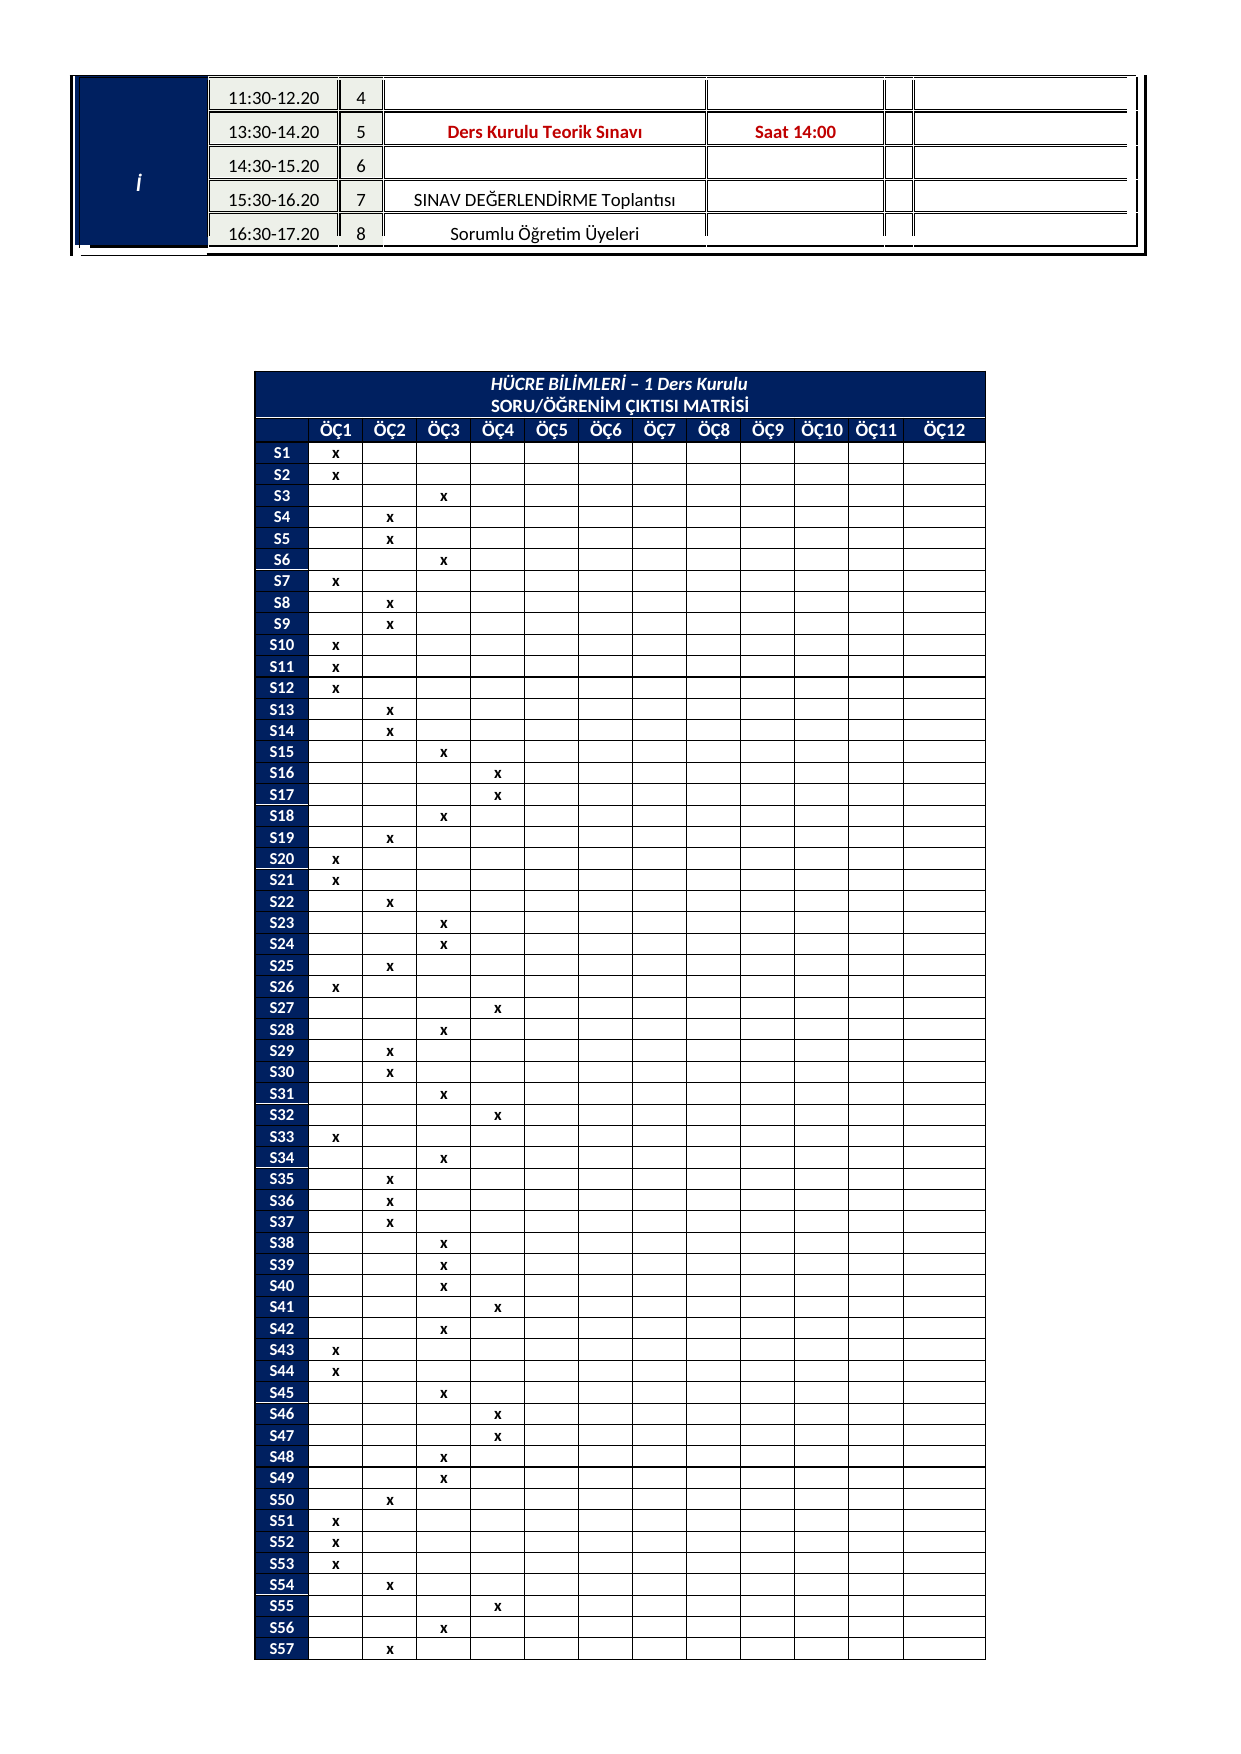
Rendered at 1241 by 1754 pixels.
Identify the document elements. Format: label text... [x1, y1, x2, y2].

table_cell S30 [256, 1062, 308, 1082]
table_cell [525, 806, 578, 826]
table_cell [309, 1254, 362, 1274]
table_cell [741, 934, 794, 954]
table_cell [525, 464, 578, 484]
table_cell [687, 528, 740, 548]
table_cell [633, 1040, 686, 1061]
table_cell x [363, 613, 416, 634]
table_cell [633, 1489, 686, 1509]
table_cell [633, 934, 686, 954]
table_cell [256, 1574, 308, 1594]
table_cell [687, 549, 740, 569]
table_cell [687, 1083, 740, 1103]
table_cell [471, 592, 524, 612]
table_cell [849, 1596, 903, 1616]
table_cell S46 [256, 1404, 308, 1424]
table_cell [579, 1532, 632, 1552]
table_cell [687, 613, 740, 634]
table_cell x [309, 1361, 362, 1381]
table_cell [849, 1468, 903, 1488]
table_cell [525, 613, 578, 634]
table_cell [795, 1489, 848, 1509]
table_cell S47 [256, 1425, 308, 1445]
table_cell [309, 592, 362, 612]
table_cell [417, 976, 470, 997]
table_cell [687, 443, 740, 463]
table_cell [849, 678, 903, 698]
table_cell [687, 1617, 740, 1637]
table_cell [525, 1404, 578, 1424]
table_cell [525, 870, 578, 890]
table_cell S43 [256, 1339, 308, 1360]
table_cell [904, 1105, 985, 1125]
table_cell x [363, 1211, 416, 1232]
table_cell [579, 891, 632, 911]
table_cell ÖÇ10 [795, 419, 848, 441]
table_cell [849, 976, 903, 997]
table_cell [687, 699, 740, 719]
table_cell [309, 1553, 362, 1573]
table_cell x [363, 891, 416, 911]
table_cell [417, 891, 470, 911]
table_cell x [471, 1105, 524, 1125]
table_cell [309, 1105, 362, 1125]
table_cell [915, 178, 1137, 211]
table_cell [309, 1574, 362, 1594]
table_cell [795, 1254, 848, 1274]
table_cell [471, 1233, 524, 1253]
table_cell 5 [341, 113, 382, 143]
table_cell [633, 1446, 686, 1466]
table_cell [687, 1169, 740, 1189]
table_cell [579, 720, 632, 740]
table_cell [525, 763, 578, 783]
table_cell [849, 656, 903, 676]
table_cell ÖÇ9 [741, 419, 794, 441]
table_cell [363, 998, 416, 1018]
table_cell S29 [256, 1040, 308, 1061]
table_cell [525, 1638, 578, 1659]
table_cell [633, 549, 686, 569]
table_cell [633, 443, 686, 463]
table_cell [363, 934, 416, 954]
table_cell [795, 1382, 848, 1402]
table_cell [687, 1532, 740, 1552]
table_cell [579, 912, 632, 933]
table_cell [886, 181, 912, 211]
table_cell [904, 1489, 985, 1509]
table_cell [525, 1510, 578, 1531]
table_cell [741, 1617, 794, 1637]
table_cell [1138, 178, 1142, 211]
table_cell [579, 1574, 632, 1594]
table_cell [915, 144, 1137, 177]
table_cell [363, 976, 416, 997]
table_cell [471, 1169, 524, 1189]
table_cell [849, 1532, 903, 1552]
table_cell [579, 1190, 632, 1210]
table_cell [309, 1468, 362, 1488]
table_cell [525, 656, 578, 676]
table_cell [471, 1147, 524, 1167]
table_cell [309, 485, 362, 506]
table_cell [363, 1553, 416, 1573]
table_cell [471, 678, 524, 698]
table_cell [741, 1382, 794, 1402]
table_cell [687, 1425, 740, 1445]
table_cell [309, 1275, 362, 1296]
table_cell [795, 443, 848, 463]
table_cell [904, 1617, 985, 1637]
table_cell S25 [256, 955, 308, 975]
table_cell [687, 870, 740, 890]
table_cell [579, 528, 632, 548]
table_cell S37 [256, 1211, 308, 1232]
table_cell S22 [256, 891, 308, 911]
table_cell S40 [256, 1275, 308, 1296]
table_cell [525, 592, 578, 612]
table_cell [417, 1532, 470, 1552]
table_cell [849, 891, 903, 911]
table_cell [309, 1297, 362, 1317]
table_cell [471, 1254, 524, 1274]
table_cell [579, 1126, 632, 1146]
table_cell [309, 934, 362, 954]
table_cell [687, 1190, 740, 1210]
table_cell [579, 1468, 632, 1488]
table_cell [633, 1233, 686, 1253]
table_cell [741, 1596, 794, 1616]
table_cell x [417, 1233, 470, 1253]
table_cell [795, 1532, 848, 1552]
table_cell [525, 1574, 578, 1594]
table_cell [525, 549, 578, 569]
table_cell S52 [256, 1532, 308, 1552]
table_cell [633, 1019, 686, 1039]
table_cell 14:30-15.20 [210, 147, 337, 177]
table_cell [471, 1382, 524, 1402]
table_cell [471, 1318, 524, 1338]
table_cell [363, 1532, 416, 1552]
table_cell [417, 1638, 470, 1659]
table_cell [471, 1275, 524, 1296]
table_cell [904, 528, 985, 548]
table_cell ÖÇ11 [849, 419, 903, 441]
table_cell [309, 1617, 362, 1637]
table_cell [525, 1425, 578, 1445]
table_cell [795, 827, 848, 847]
table_cell [904, 1275, 985, 1296]
table_cell [795, 1275, 848, 1296]
table_cell [741, 443, 794, 463]
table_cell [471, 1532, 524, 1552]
table_cell [471, 976, 524, 997]
table_cell [309, 1019, 362, 1039]
table_cell [741, 976, 794, 997]
table_cell [525, 1339, 578, 1360]
table_cell S33 [256, 1126, 308, 1146]
table_cell [795, 656, 848, 676]
table_cell [417, 1062, 470, 1082]
table_cell [795, 976, 848, 997]
table_cell [849, 998, 903, 1018]
table_cell [525, 912, 578, 933]
table_cell [309, 827, 362, 847]
table_cell S11 [256, 656, 308, 676]
table_cell [904, 1233, 985, 1253]
table_cell [904, 848, 985, 868]
table_cell [579, 1339, 632, 1360]
table_cell [471, 507, 524, 527]
table_cell [687, 934, 740, 954]
table_cell [309, 784, 362, 804]
table_cell ÖÇ7 [633, 419, 686, 441]
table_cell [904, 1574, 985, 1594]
table_cell ÖÇ1 [309, 419, 362, 441]
table_cell [471, 1510, 524, 1531]
table_cell [795, 1425, 848, 1445]
table_cell [579, 1040, 632, 1061]
table_cell [687, 1489, 740, 1509]
table_cell [525, 1211, 578, 1232]
table_cell [904, 1254, 985, 1274]
table_cell [795, 763, 848, 783]
table_cell x [363, 699, 416, 719]
table_cell [579, 613, 632, 634]
table_cell [849, 784, 903, 804]
table_cell [741, 1468, 794, 1488]
table_cell [914, 75, 1142, 109]
table_cell [417, 464, 470, 484]
table_cell [525, 1361, 578, 1381]
table_cell [579, 549, 632, 569]
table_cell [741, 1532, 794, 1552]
table_cell [741, 1040, 794, 1061]
table_cell [687, 1233, 740, 1253]
table_cell [741, 1233, 794, 1253]
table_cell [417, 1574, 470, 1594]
table_cell [795, 485, 848, 506]
table_cell [471, 1446, 524, 1466]
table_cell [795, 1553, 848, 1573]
table_cell [525, 955, 578, 975]
table_cell [741, 485, 794, 506]
table_cell [904, 784, 985, 804]
table_cell [363, 763, 416, 783]
table_cell [687, 891, 740, 911]
table_cell [579, 1382, 632, 1402]
table_cell x [363, 1489, 416, 1509]
table_cell [633, 1062, 686, 1082]
table_cell [849, 613, 903, 634]
table_cell [417, 443, 470, 463]
table_cell [417, 1404, 470, 1424]
table_cell [633, 870, 686, 890]
table_cell [904, 656, 985, 676]
table_cell [633, 1254, 686, 1274]
table_cell [741, 891, 794, 911]
table_cell [525, 1083, 578, 1103]
table_cell [579, 1425, 632, 1445]
table_cell [904, 827, 985, 847]
table_cell [471, 699, 524, 719]
table_cell [525, 1318, 578, 1338]
table_cell [687, 1019, 740, 1039]
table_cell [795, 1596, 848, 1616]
table_cell [849, 1404, 903, 1424]
table_cell S17 [256, 784, 308, 804]
table_cell S7 [256, 571, 308, 591]
table_cell [795, 998, 848, 1018]
table_cell [309, 1382, 362, 1402]
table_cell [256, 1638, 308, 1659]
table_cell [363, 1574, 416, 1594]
table_cell [579, 699, 632, 719]
table_cell [904, 934, 985, 954]
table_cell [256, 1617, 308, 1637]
table_cell [579, 934, 632, 954]
table_cell [363, 1404, 416, 1424]
table_cell [849, 1254, 903, 1274]
table_cell [633, 656, 686, 676]
table_cell x [363, 1169, 416, 1189]
table_cell S9 [256, 613, 308, 634]
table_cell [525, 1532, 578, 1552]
table_cell [795, 1297, 848, 1317]
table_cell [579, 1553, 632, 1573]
table_cell S3 [256, 485, 308, 506]
table_cell [525, 678, 578, 698]
table_cell Sorumlu Öğretim Üyeleri [383, 214, 706, 245]
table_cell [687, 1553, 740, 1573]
table_cell [741, 1297, 794, 1317]
table_cell [741, 870, 794, 890]
table_cell [525, 934, 578, 954]
table_cell [579, 1062, 632, 1082]
table_cell [904, 976, 985, 997]
table_cell [904, 1297, 985, 1317]
table_cell [633, 1083, 686, 1103]
table_cell [849, 464, 903, 484]
table_cell [904, 1211, 985, 1232]
table_cell [849, 720, 903, 740]
table_cell S26 [256, 976, 308, 997]
table_cell x [417, 1083, 470, 1103]
table_cell [849, 1019, 903, 1039]
table_cell [633, 613, 686, 634]
table_cell [579, 635, 632, 655]
table_cell [471, 827, 524, 847]
table_cell [741, 806, 794, 826]
table_cell [579, 784, 632, 804]
table_cell [417, 613, 470, 634]
table_cell [633, 592, 686, 612]
table_cell [525, 848, 578, 868]
table_cell [579, 1019, 632, 1039]
table_cell [849, 699, 903, 719]
table_cell [309, 763, 362, 783]
table_cell [795, 1446, 848, 1466]
table_cell [417, 998, 470, 1018]
table_cell [525, 976, 578, 997]
table_cell [849, 1147, 903, 1167]
table_cell [471, 1190, 524, 1210]
table_cell [471, 870, 524, 890]
table_cell x [363, 955, 416, 975]
table_cell S48 [256, 1446, 308, 1466]
table_cell [904, 1382, 985, 1402]
table_cell [741, 528, 794, 548]
table_cell [886, 147, 912, 177]
table_cell [687, 763, 740, 783]
table_cell [741, 1318, 794, 1338]
table_cell [525, 720, 578, 740]
table_cell [884, 211, 914, 245]
table_cell x [309, 976, 362, 997]
table_cell [904, 806, 985, 826]
table_cell x [417, 934, 470, 954]
table_cell [579, 464, 632, 484]
table_cell [309, 998, 362, 1018]
table_cell [579, 998, 632, 1018]
table_cell [849, 955, 903, 975]
table_cell [363, 443, 416, 463]
table_cell [363, 784, 416, 804]
table_cell [309, 1446, 362, 1466]
table_cell x [363, 827, 416, 847]
table_cell [471, 912, 524, 933]
table_cell [741, 1083, 794, 1103]
table_cell [904, 507, 985, 527]
table_cell [417, 870, 470, 890]
table_cell [633, 1404, 686, 1424]
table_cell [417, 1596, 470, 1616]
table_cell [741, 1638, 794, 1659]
table_cell [363, 635, 416, 655]
table_cell [904, 741, 985, 762]
table_cell [525, 998, 578, 1018]
table_cell [706, 214, 884, 245]
table_cell [795, 1361, 848, 1381]
table_cell [633, 763, 686, 783]
table_cell [849, 1233, 903, 1253]
table_cell [633, 1361, 686, 1381]
table_cell [741, 549, 794, 569]
table_cell x [417, 485, 470, 506]
table_cell [795, 464, 848, 484]
table_cell [633, 1468, 686, 1488]
table_cell [363, 1126, 416, 1146]
table_cell x [363, 528, 416, 548]
table_cell [687, 1297, 740, 1317]
table_cell [579, 1297, 632, 1317]
table_cell S13 [256, 699, 308, 719]
table_cell [795, 571, 848, 591]
table_cell [741, 1489, 794, 1509]
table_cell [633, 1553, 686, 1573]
table_cell [904, 1318, 985, 1338]
table_cell [417, 571, 470, 591]
table_cell x [417, 741, 470, 762]
table_cell [579, 678, 632, 698]
table_cell [795, 507, 848, 527]
table_cell [525, 1254, 578, 1274]
table_cell [687, 464, 740, 484]
table_cell [741, 1105, 794, 1125]
table_cell [886, 113, 912, 143]
table_cell [417, 1339, 470, 1360]
table_cell [633, 720, 686, 740]
table_cell [795, 848, 848, 868]
table_cell S4 [256, 507, 308, 527]
table_cell [904, 1040, 985, 1061]
table_cell [687, 827, 740, 847]
table_cell [849, 549, 903, 569]
table_cell [633, 784, 686, 804]
table_cell [741, 848, 794, 868]
table_cell [849, 1105, 903, 1125]
table_cell [904, 870, 985, 890]
table_cell [525, 827, 578, 847]
table_cell [417, 699, 470, 719]
table_cell [904, 720, 985, 740]
table_cell [471, 571, 524, 591]
table_cell ÖÇ3 [417, 419, 470, 441]
table_cell [687, 1382, 740, 1402]
table_cell [904, 1404, 985, 1424]
table_cell x [363, 592, 416, 612]
table_cell [849, 1083, 903, 1103]
table_cell [687, 592, 740, 612]
table_cell S45 [256, 1382, 308, 1402]
table_cell ÖÇ2 [363, 419, 416, 441]
table_cell [633, 485, 686, 506]
table_cell [904, 955, 985, 975]
table_cell [708, 147, 883, 177]
table_cell [849, 592, 903, 612]
table_cell [471, 1361, 524, 1381]
table_cell [795, 678, 848, 698]
table_cell [687, 1339, 740, 1360]
table_cell [741, 507, 794, 527]
table_cell [687, 1126, 740, 1146]
table_cell [795, 1510, 848, 1531]
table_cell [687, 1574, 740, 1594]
table_cell [417, 763, 470, 783]
table_cell [633, 699, 686, 719]
table_cell S51 [256, 1510, 308, 1531]
table_cell [471, 1040, 524, 1061]
table_cell [363, 1297, 416, 1317]
table_cell [687, 1211, 740, 1232]
table_cell [525, 1468, 578, 1488]
table_cell [849, 1339, 903, 1360]
table_cell [904, 1339, 985, 1360]
table_cell [795, 1062, 848, 1082]
table_cell [741, 720, 794, 740]
table_cell [417, 1425, 470, 1445]
table_cell Ders Kurulu Teorik Sınavı [385, 113, 705, 143]
table_cell [633, 528, 686, 548]
table_cell [525, 699, 578, 719]
table_cell [579, 1105, 632, 1125]
table_cell [363, 1105, 416, 1125]
table_cell [904, 1361, 985, 1381]
table_cell x [471, 1404, 524, 1424]
table_cell [633, 1169, 686, 1189]
table_cell [687, 1404, 740, 1424]
table_cell [309, 1062, 362, 1082]
table_cell [525, 507, 578, 527]
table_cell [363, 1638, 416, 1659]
table_cell [741, 635, 794, 655]
table_cell [795, 1169, 848, 1189]
table_cell [471, 1468, 524, 1488]
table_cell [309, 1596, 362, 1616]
table_cell S10 [256, 635, 308, 655]
table_cell [579, 1318, 632, 1338]
table_cell x [363, 1062, 416, 1082]
table_cell x [417, 1446, 470, 1466]
table_cell S14 [256, 720, 308, 740]
table_cell [309, 507, 362, 527]
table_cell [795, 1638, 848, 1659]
table_cell [579, 1361, 632, 1381]
table_cell [471, 1339, 524, 1360]
table_cell [417, 1510, 470, 1531]
table_cell x [309, 678, 362, 698]
table_cell [471, 528, 524, 548]
table_cell x [309, 870, 362, 890]
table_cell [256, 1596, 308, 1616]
table_cell [579, 1404, 632, 1424]
table_cell x [417, 806, 470, 826]
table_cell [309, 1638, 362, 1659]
table_cell [849, 1211, 903, 1232]
table_cell [525, 1446, 578, 1466]
table_cell [795, 784, 848, 804]
table_cell [579, 1233, 632, 1253]
table_cell x [417, 912, 470, 933]
table_cell S41 [256, 1297, 308, 1317]
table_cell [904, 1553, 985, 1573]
table_cell [579, 870, 632, 890]
table_cell [633, 1339, 686, 1360]
table_cell [904, 763, 985, 783]
table_cell S44 [256, 1361, 308, 1381]
table_cell [579, 806, 632, 826]
table_cell [795, 891, 848, 911]
table_cell [904, 1019, 985, 1039]
table_cell 8 [339, 214, 383, 245]
table_cell [795, 806, 848, 826]
table_cell x [471, 784, 524, 804]
table_cell [849, 1446, 903, 1466]
table_cell [687, 1062, 740, 1082]
table_cell [795, 613, 848, 634]
table_cell x [309, 1126, 362, 1146]
table_cell [525, 1062, 578, 1082]
table_cell ÖÇ5 [525, 419, 578, 441]
table_cell [525, 1297, 578, 1317]
table_cell S35 [256, 1169, 308, 1189]
table_cell [904, 1062, 985, 1082]
table_cell x [309, 1339, 362, 1360]
table_cell [256, 419, 308, 441]
table_cell [633, 1190, 686, 1210]
table_cell [849, 1040, 903, 1061]
table_cell [471, 464, 524, 484]
table_cell [309, 806, 362, 826]
table_cell [417, 848, 470, 868]
table_cell [904, 635, 985, 655]
table_cell [525, 1382, 578, 1402]
table_cell [471, 891, 524, 911]
table_cell [633, 1105, 686, 1125]
table_cell [741, 955, 794, 975]
table_cell [849, 741, 903, 762]
table_cell [741, 912, 794, 933]
table_cell [633, 976, 686, 997]
table_cell [741, 1062, 794, 1082]
table_cell [741, 592, 794, 612]
table_cell [471, 443, 524, 463]
table_cell [741, 613, 794, 634]
table_cell [525, 1275, 578, 1296]
table_cell [633, 571, 686, 591]
table_cell [309, 955, 362, 975]
table_cell 11:30-12.20 [208, 76, 339, 109]
table_cell [471, 1126, 524, 1146]
table_cell [309, 1147, 362, 1167]
table_cell x [417, 549, 470, 569]
table_cell [471, 806, 524, 826]
table_cell [385, 147, 705, 177]
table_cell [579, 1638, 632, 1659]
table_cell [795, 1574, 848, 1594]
table_cell [904, 1147, 985, 1167]
table_cell [525, 1019, 578, 1039]
table_cell [687, 1468, 740, 1488]
table_cell [904, 549, 985, 569]
table_cell [525, 784, 578, 804]
table_cell S20 [256, 848, 308, 868]
table_cell [687, 1446, 740, 1466]
table_cell [363, 870, 416, 890]
table_cell [633, 1510, 686, 1531]
table_cell [741, 1361, 794, 1381]
table_cell [849, 1126, 903, 1146]
table_cell 15:30-16.20 [210, 181, 337, 211]
table_cell S24 [256, 934, 308, 954]
table_cell [579, 592, 632, 612]
table_cell [363, 571, 416, 591]
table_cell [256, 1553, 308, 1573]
table_cell [687, 656, 740, 676]
table_cell [687, 976, 740, 997]
table_cell [795, 955, 848, 975]
table_cell [849, 443, 903, 463]
table_cell [904, 1126, 985, 1146]
table_cell [633, 848, 686, 868]
table_cell [633, 1147, 686, 1167]
table_cell x [417, 1318, 470, 1338]
table_cell [795, 1190, 848, 1210]
table_cell [309, 891, 362, 911]
table_cell [633, 827, 686, 847]
table_cell S31 [256, 1083, 308, 1103]
table_cell [795, 592, 848, 612]
table_cell [309, 613, 362, 634]
table_cell [904, 912, 985, 933]
table_cell [525, 635, 578, 655]
table_cell S15 [256, 741, 308, 762]
table_cell [579, 571, 632, 591]
table_cell [383, 78, 706, 109]
table_cell x [309, 635, 362, 655]
table_cell [849, 848, 903, 868]
table_cell [741, 699, 794, 719]
table_cell [417, 592, 470, 612]
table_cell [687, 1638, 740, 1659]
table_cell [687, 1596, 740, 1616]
table_cell [309, 1211, 362, 1232]
table_cell S5 [256, 528, 308, 548]
table_cell [795, 1019, 848, 1039]
table_cell [795, 912, 848, 933]
table_cell 13:30-14.20 [210, 113, 337, 143]
table_cell [525, 1147, 578, 1167]
table_header HÜCRE BİLİMLERİ – 1 Ders Kurulu SORU/ÖĞRENİM ÇIKTISI MATRİSİ [256, 372, 985, 417]
table_cell [741, 1190, 794, 1210]
table_cell x [417, 1147, 470, 1167]
table_cell [525, 1126, 578, 1146]
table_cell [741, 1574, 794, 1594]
table_cell S27 [256, 998, 308, 1018]
table_cell x [363, 507, 416, 527]
table_cell [309, 912, 362, 933]
table_cell [579, 443, 632, 463]
table_cell [633, 464, 686, 484]
table_cell [795, 1318, 848, 1338]
table_cell [633, 635, 686, 655]
table_cell [363, 1019, 416, 1039]
table_cell x [417, 1275, 470, 1296]
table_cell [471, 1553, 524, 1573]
table_cell [741, 1425, 794, 1445]
table_cell [309, 1318, 362, 1338]
table_cell [904, 613, 985, 634]
table_cell [633, 1211, 686, 1232]
table_cell [687, 571, 740, 591]
table_cell [471, 549, 524, 569]
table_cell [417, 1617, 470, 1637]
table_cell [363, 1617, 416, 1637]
table_cell [849, 1361, 903, 1381]
table_cell [687, 1040, 740, 1061]
table_cell [687, 912, 740, 933]
table_cell [904, 464, 985, 484]
table_cell [904, 998, 985, 1018]
table_cell [525, 1489, 578, 1509]
table_cell 4 [339, 78, 383, 109]
table_cell [904, 1510, 985, 1531]
table_cell [579, 1211, 632, 1232]
table_cell [417, 1105, 470, 1125]
table_cell [904, 1190, 985, 1210]
table_cell [525, 443, 578, 463]
table_cell [633, 1425, 686, 1445]
table_cell [417, 507, 470, 527]
table_cell [363, 656, 416, 676]
table_cell [849, 528, 903, 548]
table_cell 16:30-17.20 [208, 211, 339, 245]
table_cell [741, 1404, 794, 1424]
table_cell [795, 1083, 848, 1103]
table_cell [525, 1233, 578, 1253]
table_cell [579, 741, 632, 762]
table_cell [795, 1147, 848, 1167]
table_cell [363, 1425, 416, 1445]
table_cell [309, 741, 362, 762]
table_cell S49 [256, 1468, 308, 1488]
table_cell [363, 678, 416, 698]
table_cell [849, 485, 903, 506]
table_cell [633, 741, 686, 762]
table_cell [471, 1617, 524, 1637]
table_cell [579, 976, 632, 997]
table_cell [309, 1169, 362, 1189]
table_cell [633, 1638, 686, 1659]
table_cell [363, 1318, 416, 1338]
table_cell [687, 784, 740, 804]
table_cell [309, 549, 362, 569]
table_cell [633, 1275, 686, 1296]
table_cell [708, 181, 883, 211]
table_cell [363, 1254, 416, 1274]
table_cell [309, 1040, 362, 1061]
table_cell [849, 1190, 903, 1210]
table_cell [741, 998, 794, 1018]
table_cell [849, 1425, 903, 1445]
table_cell [417, 955, 470, 975]
table_cell [741, 1147, 794, 1167]
table_cell [741, 1339, 794, 1360]
table_cell [687, 485, 740, 506]
table_cell S12 [256, 678, 308, 698]
table_cell [579, 1254, 632, 1274]
table_cell [309, 720, 362, 740]
table_cell [525, 1105, 578, 1125]
table_cell [741, 1169, 794, 1189]
table_cell [741, 464, 794, 484]
table_cell [633, 678, 686, 698]
table_cell [849, 1510, 903, 1531]
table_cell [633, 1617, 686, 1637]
table_cell [309, 1233, 362, 1253]
table_cell [525, 1040, 578, 1061]
table_cell [795, 528, 848, 548]
table_cell [795, 1040, 848, 1061]
table_cell x [471, 1297, 524, 1317]
table_cell [741, 1446, 794, 1466]
table_cell [904, 678, 985, 698]
table_cell x [417, 1468, 470, 1488]
table_cell [795, 1468, 848, 1488]
table_cell [579, 1147, 632, 1167]
table_cell 6 [341, 147, 382, 177]
table_cell SINAV DEĞERLENDİRME Toplantısı [385, 181, 705, 211]
table_cell [579, 848, 632, 868]
table_cell [471, 848, 524, 868]
table_cell [579, 1446, 632, 1466]
table_cell [849, 1382, 903, 1402]
table_cell [309, 528, 362, 548]
table_cell [687, 741, 740, 762]
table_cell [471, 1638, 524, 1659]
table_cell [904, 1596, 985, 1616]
table_cell [471, 1211, 524, 1232]
table_cell [687, 998, 740, 1018]
table_cell [795, 741, 848, 762]
table_cell [417, 656, 470, 676]
table_cell ÖÇ4 [471, 419, 524, 441]
table_cell [884, 76, 914, 109]
table_cell [849, 912, 903, 933]
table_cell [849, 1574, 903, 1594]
table_cell S34 [256, 1147, 308, 1167]
table_cell [904, 1083, 985, 1103]
table_cell S16 [256, 763, 308, 783]
table_cell [795, 1105, 848, 1125]
table_cell [363, 1339, 416, 1360]
table_cell S38 [256, 1233, 308, 1253]
table_cell [309, 1425, 362, 1445]
table_cell [579, 1083, 632, 1103]
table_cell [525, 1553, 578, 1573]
table_cell S18 [256, 806, 308, 826]
table_cell x [471, 998, 524, 1018]
table_cell [633, 912, 686, 933]
table_cell [687, 635, 740, 655]
table_cell [904, 485, 985, 506]
table_cell S6 [256, 549, 308, 569]
table_cell S21 [256, 870, 308, 890]
table_cell [904, 592, 985, 612]
table_cell [904, 443, 985, 463]
table_cell [849, 763, 903, 783]
table_cell [363, 1382, 416, 1402]
table_cell S50 [256, 1489, 308, 1509]
table_cell [849, 1169, 903, 1189]
table_cell [1138, 144, 1142, 177]
table_cell [904, 699, 985, 719]
table_cell 7 [341, 181, 382, 211]
table_cell x [471, 763, 524, 783]
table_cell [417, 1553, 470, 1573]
table_cell [417, 1169, 470, 1189]
table_cell S23 [256, 912, 308, 933]
table_cell [309, 1404, 362, 1424]
table_cell [471, 1083, 524, 1103]
table_cell [363, 848, 416, 868]
table_cell [363, 1510, 416, 1531]
table_cell [525, 891, 578, 911]
table_cell [309, 1489, 362, 1509]
table_cell [471, 635, 524, 655]
table_cell [363, 1361, 416, 1381]
table_cell [363, 806, 416, 826]
table_cell ÖÇ8 [687, 419, 740, 441]
table_cell [904, 571, 985, 591]
table_cell [633, 806, 686, 826]
table_cell [417, 1361, 470, 1381]
table_cell [417, 827, 470, 847]
table_cell [849, 635, 903, 655]
table_cell [904, 1468, 985, 1488]
table_cell [687, 720, 740, 740]
table_cell [795, 870, 848, 890]
table_cell [363, 1233, 416, 1253]
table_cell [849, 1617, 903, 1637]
table_cell [417, 1489, 470, 1509]
table_cell [417, 784, 470, 804]
table_cell [741, 827, 794, 847]
table_cell [687, 507, 740, 527]
table_cell [579, 1275, 632, 1296]
table_cell x [417, 1254, 470, 1274]
table_cell [687, 1147, 740, 1167]
table_cell [363, 741, 416, 762]
table_cell [741, 763, 794, 783]
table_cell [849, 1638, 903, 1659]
table_cell [417, 1297, 470, 1317]
table_cell [471, 934, 524, 954]
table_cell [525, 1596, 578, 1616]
table_cell [741, 1019, 794, 1039]
table_cell [795, 635, 848, 655]
table_cell [795, 1211, 848, 1232]
table_cell [579, 485, 632, 506]
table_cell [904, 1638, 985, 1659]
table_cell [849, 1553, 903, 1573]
table_cell [417, 635, 470, 655]
table_cell [525, 1190, 578, 1210]
table_cell [687, 806, 740, 826]
table_cell [579, 763, 632, 783]
table_cell S39 [256, 1254, 308, 1274]
table_cell [687, 1361, 740, 1381]
table_cell [795, 549, 848, 569]
table_cell [741, 678, 794, 698]
table_cell [706, 78, 884, 109]
table_cell [363, 912, 416, 933]
table_cell [849, 870, 903, 890]
table_cell [795, 1339, 848, 1360]
table_cell ÖÇ12 [904, 419, 985, 441]
table_cell x [363, 1040, 416, 1061]
table_cell [363, 1083, 416, 1103]
table_cell [795, 720, 848, 740]
table_cell [741, 656, 794, 676]
table_cell [579, 507, 632, 527]
table_cell [363, 1147, 416, 1167]
table_cell [687, 1105, 740, 1125]
table_cell [904, 1446, 985, 1466]
table_cell [741, 741, 794, 762]
table_cell [525, 571, 578, 591]
table_cell S2 [256, 464, 308, 484]
table_cell S28 [256, 1019, 308, 1039]
table_cell x [417, 1019, 470, 1039]
table_cell [795, 1404, 848, 1424]
table_cell [417, 1211, 470, 1232]
table_cell [687, 955, 740, 975]
table_cell x [309, 571, 362, 591]
table_cell [687, 1318, 740, 1338]
table_cell ÖÇ6 [579, 419, 632, 441]
table_cell [795, 1233, 848, 1253]
table_cell [904, 891, 985, 911]
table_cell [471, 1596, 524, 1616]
table_cell [633, 1382, 686, 1402]
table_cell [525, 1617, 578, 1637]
table_cell [687, 1254, 740, 1274]
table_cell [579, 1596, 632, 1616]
table_cell [741, 1126, 794, 1146]
table_cell [687, 1275, 740, 1296]
table_cell [309, 699, 362, 719]
table_cell [795, 699, 848, 719]
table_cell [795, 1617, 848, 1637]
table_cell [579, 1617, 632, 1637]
table_cell [904, 1425, 985, 1445]
table_cell [471, 720, 524, 740]
table_cell [417, 1040, 470, 1061]
table_cell [633, 1318, 686, 1338]
table_cell [579, 1489, 632, 1509]
table_cell x [309, 1532, 362, 1552]
table_cell x [309, 443, 362, 463]
table_cell [525, 741, 578, 762]
table_cell [741, 571, 794, 591]
table_cell [471, 955, 524, 975]
table_cell [525, 1169, 578, 1189]
table_cell [633, 1126, 686, 1146]
table_cell [579, 827, 632, 847]
table_cell [525, 485, 578, 506]
table_cell [363, 1446, 416, 1466]
table_cell [849, 1297, 903, 1317]
table_cell x [471, 1425, 524, 1445]
table_cell [741, 1211, 794, 1232]
table_cell x [309, 1510, 362, 1531]
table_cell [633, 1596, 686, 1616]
table_cell [849, 507, 903, 527]
table_cell [633, 1297, 686, 1317]
table_cell [741, 784, 794, 804]
table_cell [471, 1062, 524, 1082]
table_cell [633, 955, 686, 975]
table_cell [741, 1275, 794, 1296]
table_cell [471, 656, 524, 676]
table_cell [579, 955, 632, 975]
table_cell [363, 485, 416, 506]
table_cell [579, 656, 632, 676]
table_cell [471, 1489, 524, 1509]
table_cell [741, 1510, 794, 1531]
table_cell x [417, 1382, 470, 1402]
table_cell [363, 1468, 416, 1488]
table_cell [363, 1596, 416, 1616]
table_cell [525, 528, 578, 548]
table_cell [849, 1489, 903, 1509]
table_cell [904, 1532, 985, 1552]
table_cell [417, 720, 470, 740]
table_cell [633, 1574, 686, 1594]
table_cell [633, 891, 686, 911]
table_cell [687, 678, 740, 698]
table_cell Saat 14:00 [708, 113, 883, 143]
table_cell [795, 934, 848, 954]
table_cell [471, 741, 524, 762]
table_cell [849, 1275, 903, 1296]
table_cell [795, 1126, 848, 1146]
table_cell [417, 528, 470, 548]
table_cell S8 [256, 592, 308, 612]
table_cell [687, 848, 740, 868]
table_cell S32 [256, 1105, 308, 1125]
table_cell [363, 464, 416, 484]
table_cell S42 [256, 1318, 308, 1338]
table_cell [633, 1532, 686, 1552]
table_cell [849, 934, 903, 954]
table_cell x [309, 656, 362, 676]
table_cell [417, 678, 470, 698]
table_cell x [363, 720, 416, 740]
table_cell [471, 1019, 524, 1039]
table_cell [579, 1169, 632, 1189]
table_cell [741, 1254, 794, 1274]
table_cell [904, 1169, 985, 1189]
table_cell [471, 485, 524, 506]
table_cell [849, 1062, 903, 1082]
table_cell [849, 1318, 903, 1338]
table_cell [579, 1510, 632, 1531]
table_cell [633, 998, 686, 1018]
table_cell S1 [256, 443, 308, 463]
table_cell [914, 109, 1142, 143]
table_cell [471, 613, 524, 634]
table_cell S19 [256, 827, 308, 847]
table_cell [417, 1190, 470, 1210]
table_cell [849, 827, 903, 847]
table_cell [849, 571, 903, 591]
table_cell x [309, 848, 362, 868]
table_cell S36 [256, 1190, 308, 1210]
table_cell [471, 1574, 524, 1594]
table_cell x [363, 1190, 416, 1210]
table_cell [309, 1083, 362, 1103]
table_cell x [309, 464, 362, 484]
table_cell [687, 1510, 740, 1531]
table_cell [849, 806, 903, 826]
table_cell [417, 1126, 470, 1146]
table_cell [633, 507, 686, 527]
table_cell [914, 211, 1142, 245]
table_cell [363, 1275, 416, 1296]
table_cell [363, 549, 416, 569]
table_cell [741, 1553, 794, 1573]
table_cell [309, 1190, 362, 1210]
